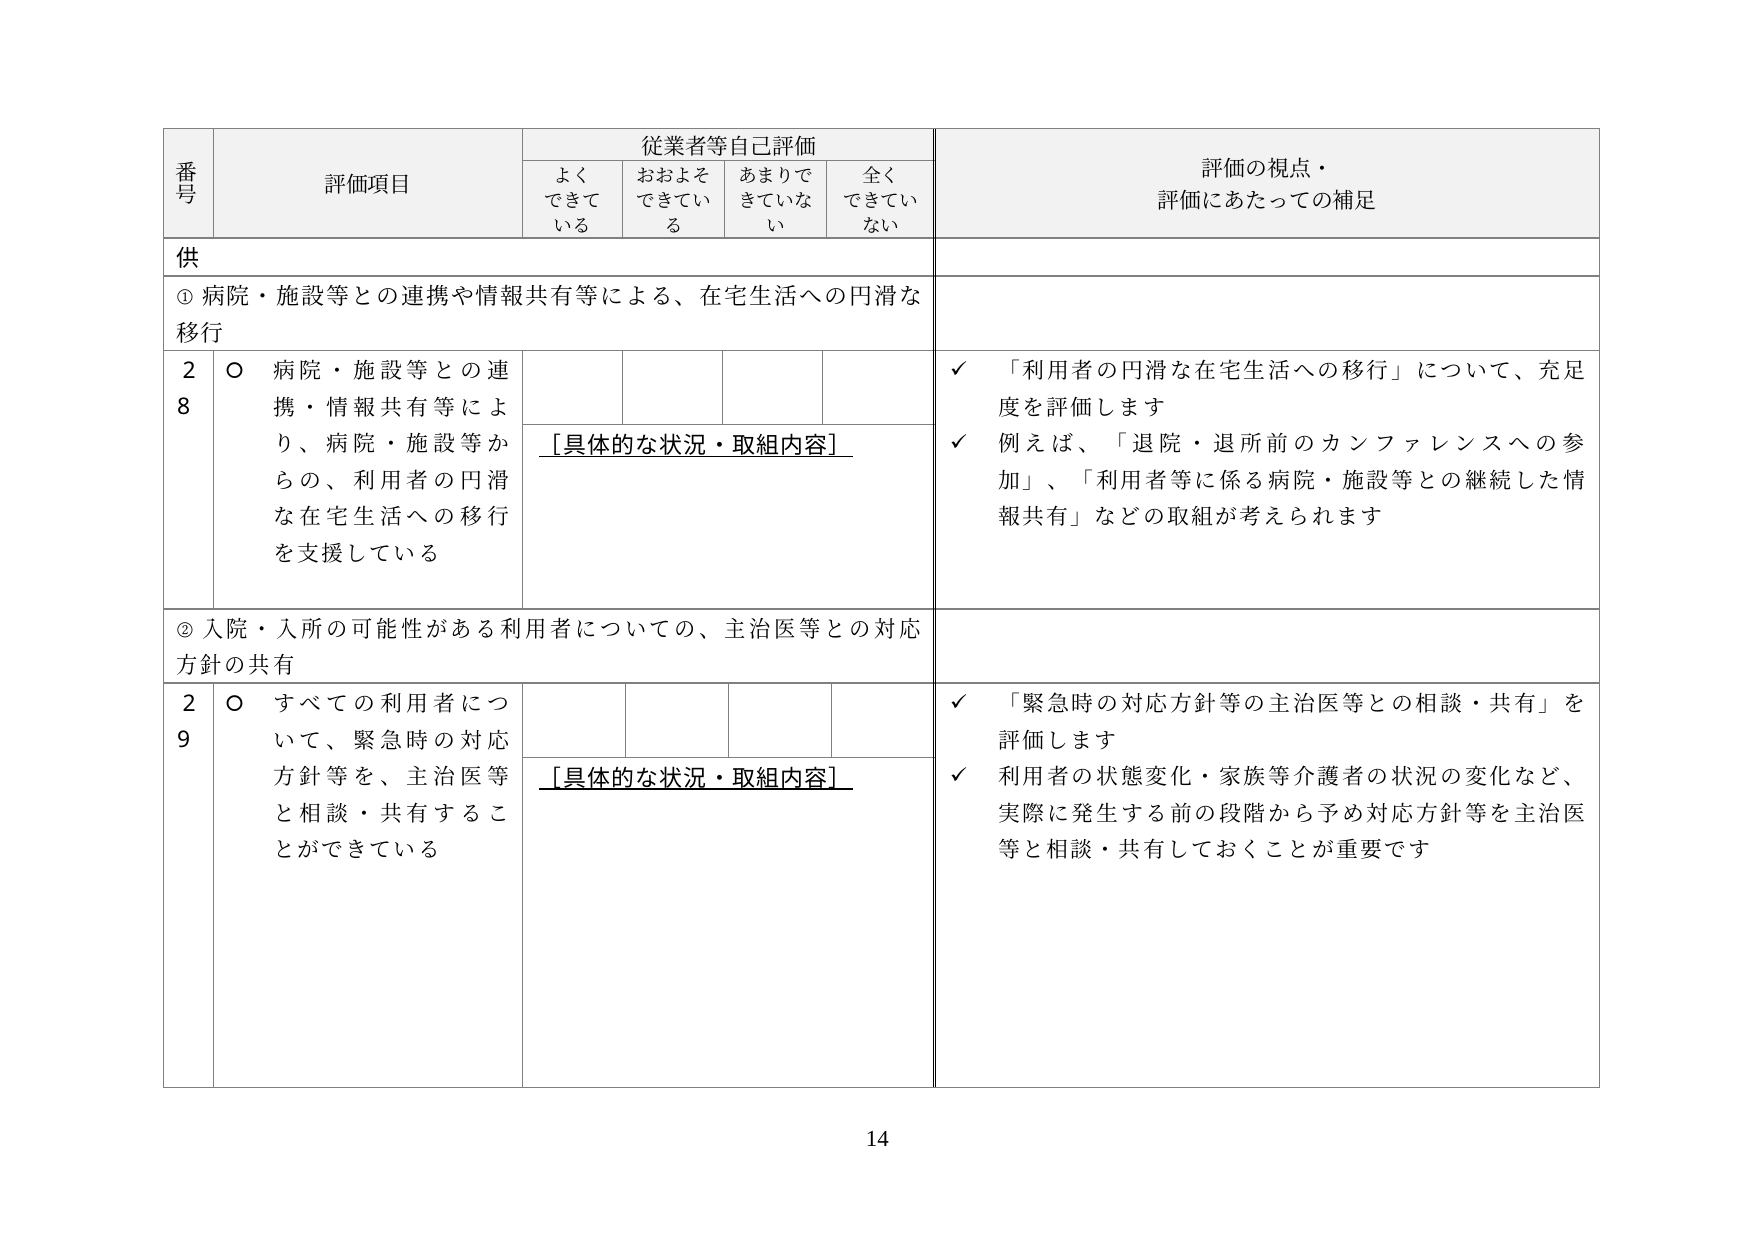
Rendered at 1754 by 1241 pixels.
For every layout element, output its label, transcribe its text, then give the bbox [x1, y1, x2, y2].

table_cell 28 [164, 351, 213, 608]
table_header 評価の視点・ 評価にあたっての補足 [936, 129, 1599, 237]
table_cell ① 病院・施設等との連携や情報共有等による、在宅生活への円滑な移行 [164, 277, 933, 349]
table_cell [823, 351, 933, 424]
table_cell [623, 351, 722, 424]
table_cell すべての利用者について、緊急時の対応方針等を、主治医等と相談・共有することができている [214, 684, 522, 1086]
table_cell [936, 610, 1599, 682]
table_cell 「緊急時の対応方針等の主治医等との相談・共有」を評価します 利用者の状態変化・家族等介護者の状況の変化など、実際に発生する前の段階から予め対応方針等を主治医等と相談・共有しておくことが重要です [936, 684, 1599, 1086]
table_cell [832, 684, 933, 757]
table_cell ② 入院・入所の可能性がある利用者についての、主治医等との対応方針の共有 [164, 610, 933, 682]
table_cell おおよそ できている [623, 161, 724, 237]
table_cell [723, 351, 822, 424]
table_cell 29 [164, 684, 213, 1086]
table_cell [523, 351, 622, 424]
table_cell ［具体的な状況・取組内容］ [523, 425, 933, 608]
table_cell [936, 239, 1599, 275]
table_header 従業者等自己評価 [523, 129, 933, 160]
table_header 評価項目 [214, 129, 522, 237]
table_cell よく できて いる [523, 161, 622, 237]
table_cell [729, 684, 831, 757]
table_cell あまりできていない [725, 161, 826, 237]
table_cell [626, 684, 728, 757]
table_cell （１） 病院・施設等との連携による円滑で切れ目のないケアの提供 [164, 239, 933, 275]
table_cell [936, 277, 1599, 349]
table_cell [523, 684, 625, 757]
table_cell 全く できていない [827, 161, 933, 237]
table_cell ［具体的な状況・取組内容］ [523, 758, 933, 1086]
table_header 番号 [164, 129, 213, 237]
table_cell 「利用者の円滑な在宅生活への移行」について、充足度を評価します 例えば、「退院・退所前のカンファレンスへの参加」、「利用者等に係る病院・施設等との継続した情報共有」などの取組が考えられます [936, 351, 1599, 608]
table_cell 病院・施設等との連携・情報共有等により、病院・施設等からの、利用者の円滑な在宅生活への移行を支援している [214, 351, 522, 608]
